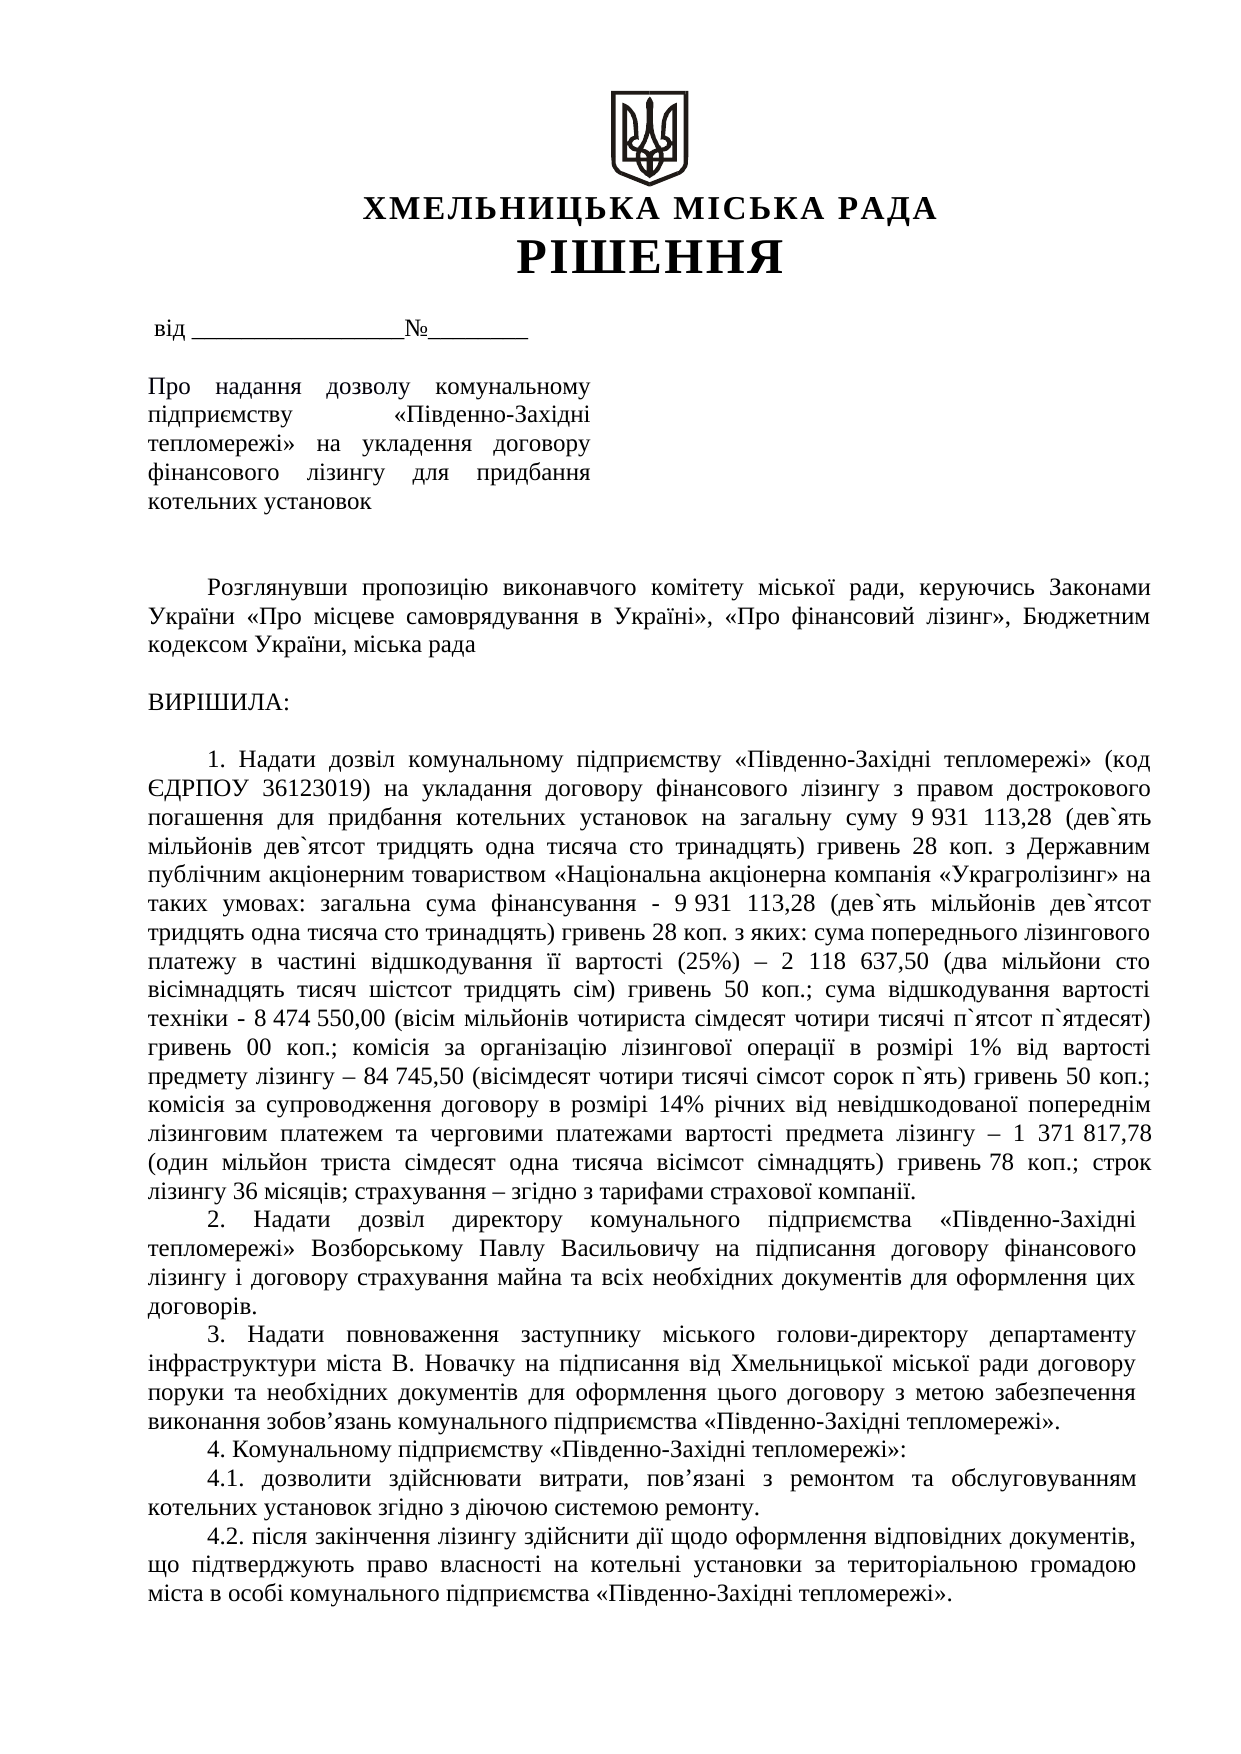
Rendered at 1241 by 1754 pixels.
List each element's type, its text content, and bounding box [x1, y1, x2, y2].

text від _________________№________ [148, 313, 1152, 342]
text ХМЕЛЬНИЦЬКА МІСЬКА РАДА [148, 189, 1152, 227]
text РІШЕННЯ [148, 227, 1152, 284]
list 4. Комунальному підприємству «Південно-Західні тепломережі»: [148, 1434, 1152, 1463]
list 3. Надати повноваження заступнику міського голови-директору департаменту інфраструктури міста В. Новачку на підписання від Хмельницької міської ради договору поруки та необхідних документів для оформлення цього договору з метою забезпечення виконання зобов’язань комунального підприємства «Південно-Західні тепломережі». [148, 1319, 1137, 1434]
list 2. Надати дозвіл директору комунального підприємства «Південно-Західні тепломережі» Возборському Павлу Васильовичу на підписання договору фінансового лізингу і договору страхування майна та всіх необхідних документів для оформлення цих договорів. [148, 1204, 1137, 1319]
list 4.1. дозволити здійснювати витрати, пов’язані з ремонтом та обслуговуванням котельних установок згідно з діючою системою ремонту. [148, 1463, 1137, 1521]
list 1. Надати дозвіл комунальному підприємству «Південно-Західні тепломережі» (код ЄДРПОУ 36123019) на укладання договору фінансового лізингу з правом дострокового погашення для придбання котельних установок на загальну суму 9 931 113,28 (дев`ять мільйонів дев`ятсот тридцять одна тисяча сто тринадцять) гривень 28 коп. з Державним публічним акціонерним товариством «Національна акціонерна компанія «Украгролізинг» на таких умовах: загальна сума фінансування - 9 931 113,28 (дев`ять мільйонів дев`ятсот тридцять одна тисяча сто тринадцять) гривень 28 коп. з яких: сума попереднього лізингового платежу в частині відшкодування її вартості (25%) – 2 118 637,50 (два мільйони сто вісімнадцять тисяч шістсот тридцять сім) гривень 50 коп.; сума відшкодування вартості техніки - 8 474 550,00 (вісім мільйонів чотириста сімдесят чотири тисячі п`ятсот п`ятдесят) гривень 00 коп.; комісія за організацію лізингової операції в розмірі 1% від вартості предмету лізингу – 84 745,50 (вісімдесят чотири тисячі сімсот сорок п`ять) гривень 50 коп.; комісія за супроводження договору в розмірі 14% річних від невідшкодованої попереднім лізинговим платежем та черговими платежами вартості предмета лізингу – 1 371 817,78 (один мільйон триста сімдесят одна тисяча вісімсот сімнадцять) гривень 78 коп.; строк лізингу 36 місяців; страхування – згідно з тарифами страхової компанії. [148, 744, 1152, 1204]
list 4.2. після закінчення лізингу здійснити дії щодо оформлення відповідних документів, що підтверджують право власності на котельні установки за територіальною громадою міста в особі комунального підприємства «Південно-Західні тепломережі». [148, 1521, 1137, 1607]
text Розглянувши пропозицію виконавчого комітету міської ради, керуючись Законами України «Про місцеве самоврядування в Україні», «Про фінансовий лізинг», Бюджетним кодексом України, міська рада [148, 572, 1152, 658]
text Про надання дозволу комунальному підприємству «Південно-Західні тепломережі» на укладення договору фінансового лізингу для придбання котельних установок [148, 371, 591, 514]
text ВИРІШИЛА: [148, 687, 1152, 716]
